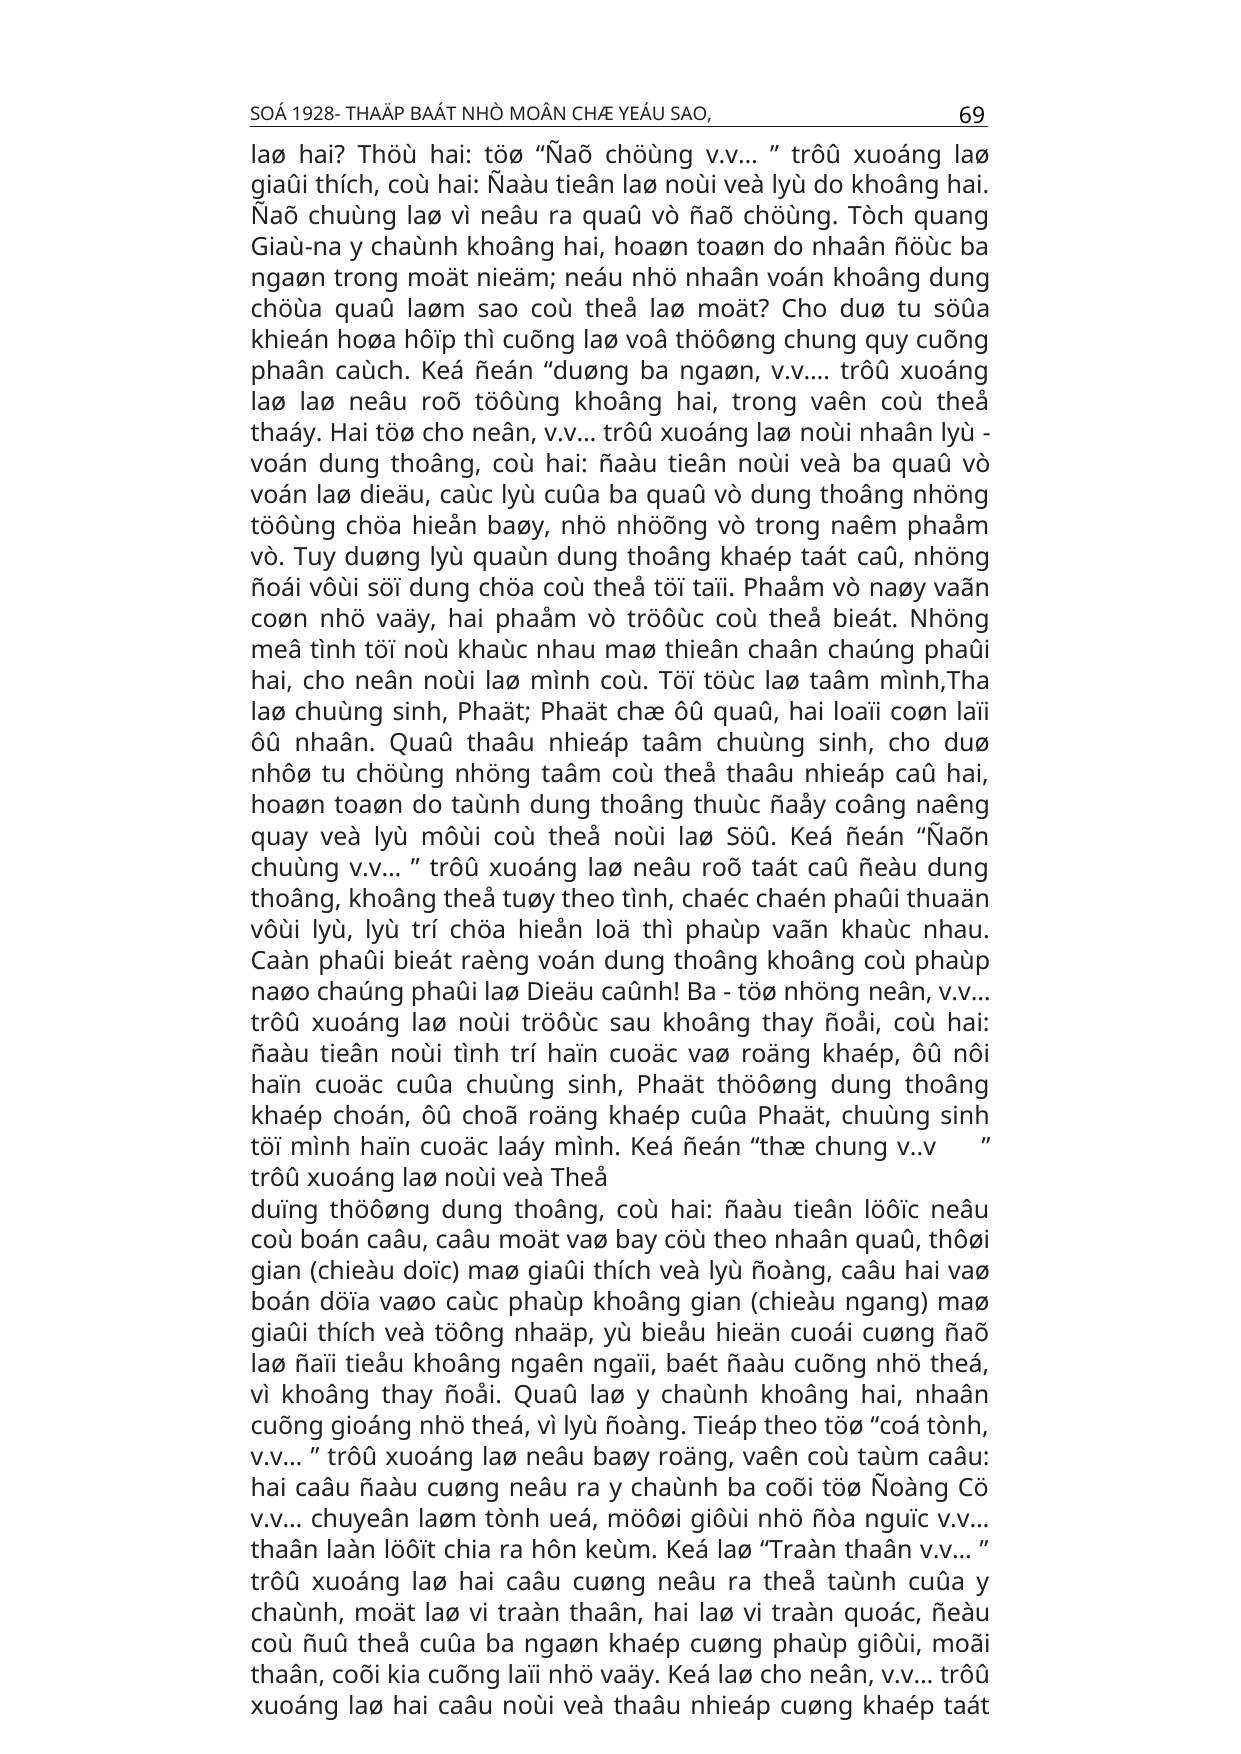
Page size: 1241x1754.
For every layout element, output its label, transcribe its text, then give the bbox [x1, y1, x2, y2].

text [250, 1194, 990, 1721]
text laø hai? Thöù hai: töø “Ñaõ chöùng v.v… ” trôû xuoáng laø giaûi thích, coù hai: Ñaàu tieân laø noùi veà lyù do khoâng hai. Ñaõ chuùng laø vì neâu ra quaû vò ñaõ chöùng. Tòch quang Giaù-na y chaùnh khoâng hai, hoaøn toaøn do nhaân ñöùc ba ngaøn trong moät nieäm; neáu nhö nhaân voán khoâng dung chöùa quaû laøm sao coù theå laø moät? Cho duø tu söûa khieán hoøa hôïp thì cuõng laø voâ thöôøng chung quy cuõng phaân caùch. Keá ñeán “duøng ba ngaøn, v.v…. trôû xuoáng laø laø neâu roõ töôùng khoâng hai, trong vaên coù theå thaáy. Hai töø cho neân, v.v… trôû xuoáng laø noùi nhaân lyù - voán dung thoâng, coù hai: ñaàu tieân noùi veà ba quaû vò voán laø dieäu, caùc lyù cuûa ba quaû vò dung thoâng nhöng töôùng chöa hieån baøy, nhö nhöõng vò trong naêm phaåm vò. Tuy duøng lyù quaùn dung thoâng khaép taát caû, nhöng ñoái vôùi söï dung chöa coù theå töï taïi. Phaåm vò naøy vaãn coøn nhö vaäy, hai phaåm vò tröôùc coù theå bieát. Nhöng meâ tình töï noù khaùc nhau maø thieân chaân chaúng phaûi hai, cho neân noùi laø mình coù. Töï töùc laø taâm mình,Tha laø chuùng sinh, Phaät; Phaät chæ ôû quaû, hai loaïi coøn laïi ôû nhaân. Quaû thaâu nhieáp taâm chuùng sinh, cho duø nhôø tu chöùng nhöng taâm coù theå thaâu nhieáp caû hai, hoaøn toaøn do taùnh dung thoâng thuùc ñaåy coâng naêng quay veà lyù môùi coù theå noùi laø Söû. Keá ñeán “Ñaõn chuùng v.v… ” trôû xuoáng laø neâu roõ taát caû ñeàu dung thoâng, khoâng theå tuøy theo tình, chaéc chaén phaûi thuaän vôùi lyù, lyù trí chöa hieån loä thì phaùp vaãn khaùc nhau. Caàn phaûi bieát raèng voán dung thoâng khoâng coù phaùp naøo chaúng phaûi laø Dieäu caûnh! Ba - töø nhöng neân, v.v… trôû xuoáng laø noùi tröôùc sau khoâng thay ñoåi, coù hai: ñaàu tieân noùi tình trí haïn cuoäc vaø roäng khaép, ôû nôi haïn cuoäc cuûa chuùng sinh, Phaät thöôøng dung thoâng khaép choán, ôû choã roäng khaép cuûa Phaät, chuùng sinh töï mình haïn cuoäc laáy mình. Keá ñeán “thæ chung v..v ” trôû xuoáng laø noùi veà Theå [250, 138, 990, 1194]
